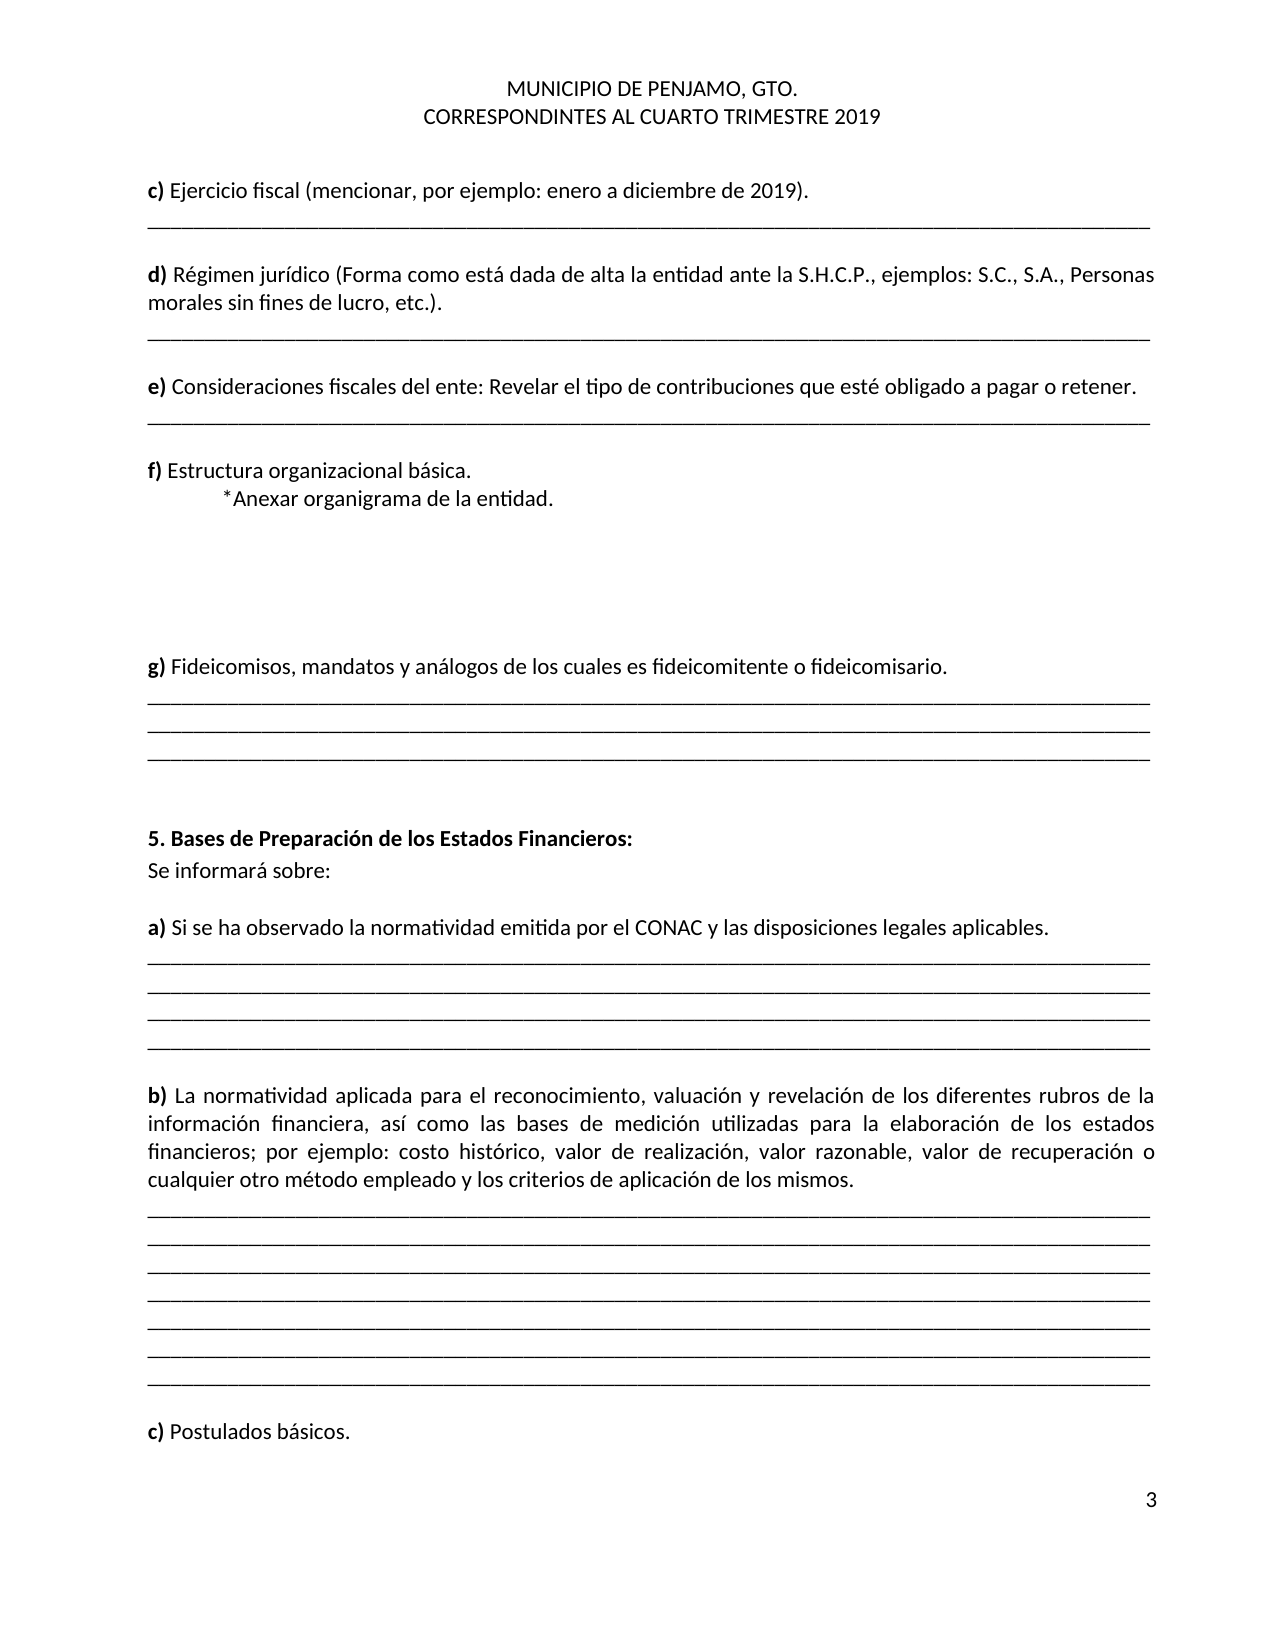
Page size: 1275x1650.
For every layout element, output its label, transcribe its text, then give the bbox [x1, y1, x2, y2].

text f) Estructura organizacional básica. [148, 456, 1157, 484]
text *Anexar organigrama de la entidad. [148, 484, 1157, 512]
text c) Ejercicio fiscal (mencionar, por ejemplo: enero a diciembre de 2019). [148, 176, 1157, 204]
text c) Postulados básicos. [148, 1417, 1157, 1445]
text g) Fideicomisos, mandatos y análogos de los cuales es fideicomitente o fideicomisario. [148, 652, 1157, 680]
subtitle 5. Bases de Preparación de los Estados Financieros: [148, 824, 1157, 852]
text d) Régimen jurídico (Forma como está dada de alta la entidad ante la S.H.C.P., ejemplos: S.C., S.A., Personas morales sin fines de lucro, etc.). [148, 260, 1157, 316]
text Se informará sobre: [148, 857, 1157, 884]
text b) La normatividad aplicada para el reconocimiento, valuación y revelación de los diferentes rubros de la información financiera, así como las bases de medición utilizadas para la elaboración de los estados financieros; por ejemplo: costo histórico, valor de realización, valor razonable, valor de recuperación o cualquier otro método empleado y los criterios de aplicación de los mismos. [148, 1081, 1157, 1193]
text a) Si se ha observado la normatividad emitida por el CONAC y las disposiciones legales aplicables. [148, 913, 1157, 941]
text e) Consideraciones fiscales del ente: Revelar el tipo de contribuciones que esté obligado a pagar o retener. [148, 372, 1157, 400]
